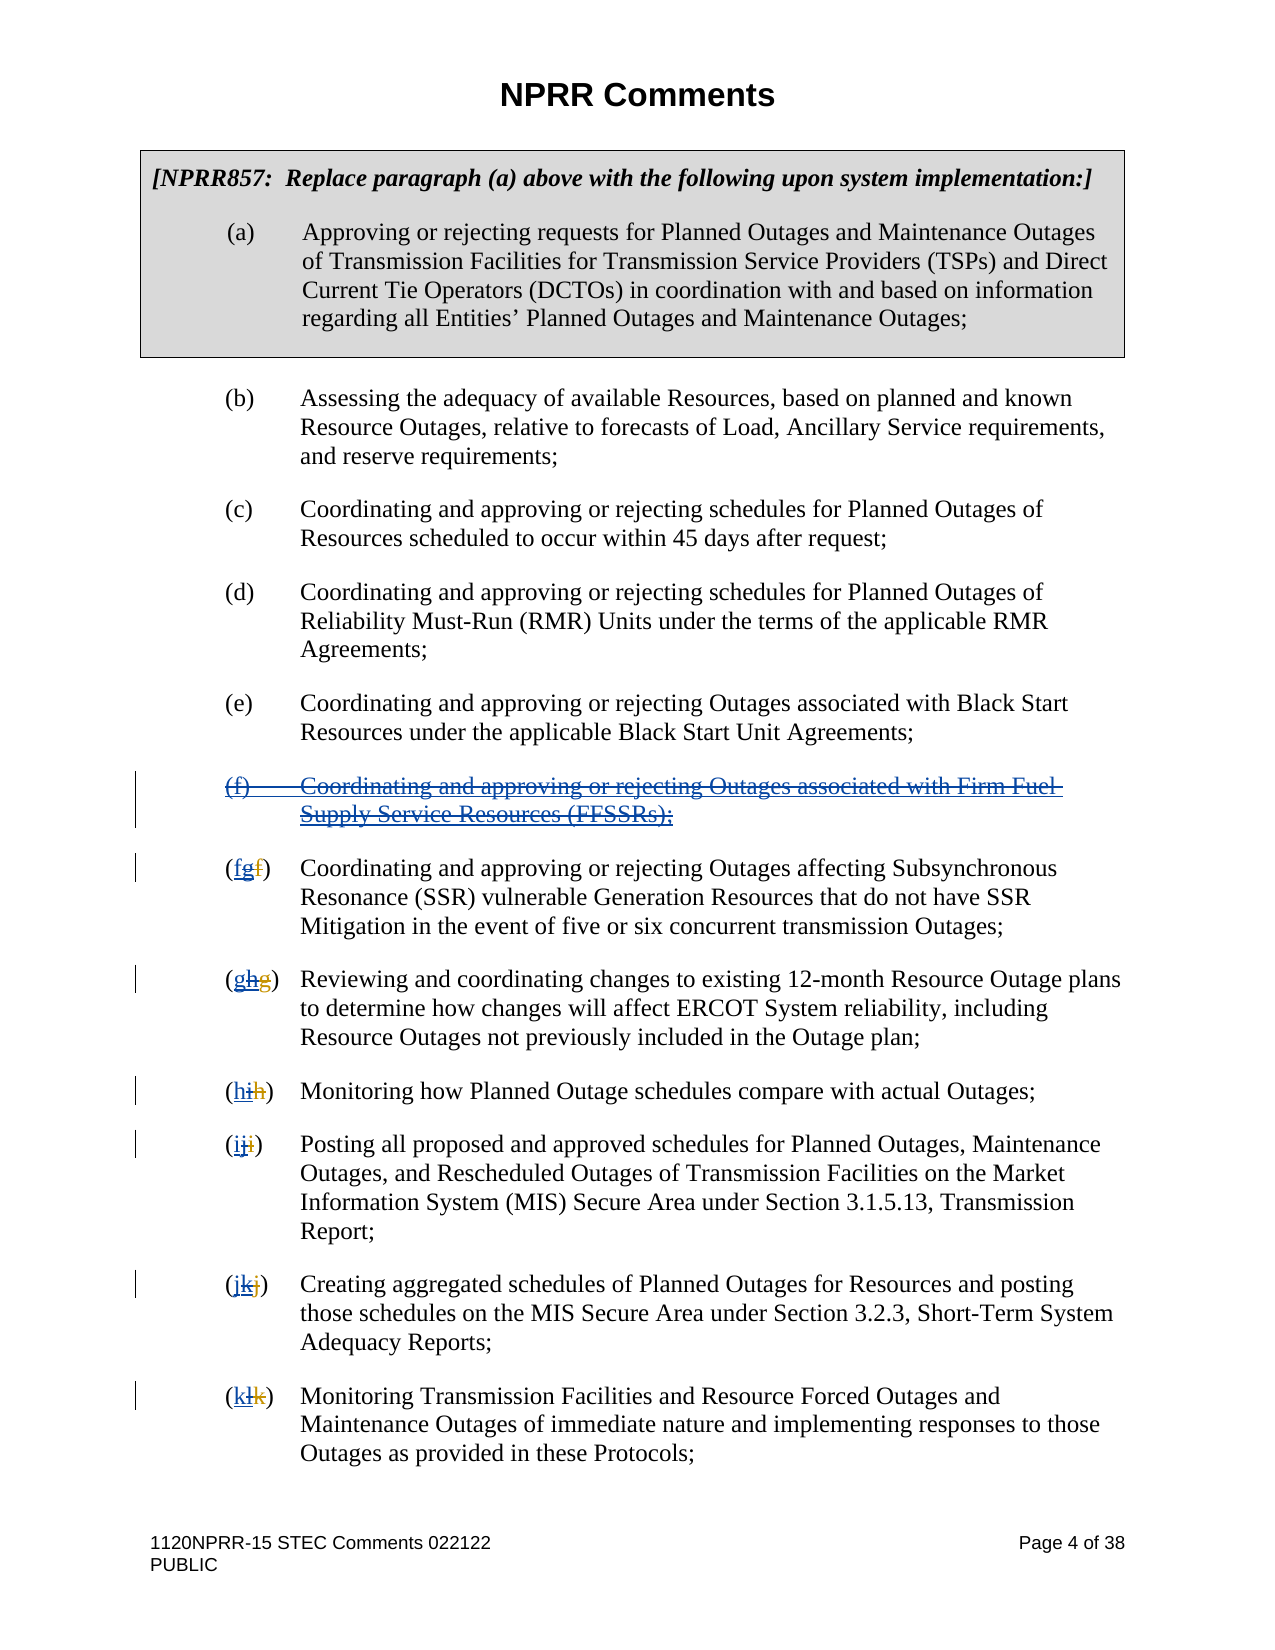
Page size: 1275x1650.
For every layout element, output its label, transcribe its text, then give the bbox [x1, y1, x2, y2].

text (d) Coordinating and approving or rejecting schedules for Planned Outages of Reliability Must-Run (RMR) Units under the terms of the applicable RMR Agreements; [225, 577, 1125, 663]
text (b) Assessing the adequacy of available Resources, based on planned and known Resource Outages, relative to forecasts of Load, Ancillary Service requirements, and reserve requirements; [225, 383, 1125, 469]
text () Monitoring Transmission Facilities and Resource Forced Outages and Maintenance Outages of immediate nature and implementing responses to those Outages as provided in these Protocols; [225, 1381, 1125, 1467]
text () Creating aggregated schedules of Planned Outages for Resources and posting those schedules on the MIS Secure Area under Section 3.2.3, Short-Term System Adequacy Reports; [225, 1269, 1125, 1356]
text () Reviewing and coordinating changes to existing 12-month Resource Outage plans to determine how changes will affect ERCOT System reliability, including Resource Outages not previously included in the Outage plan; [225, 964, 1125, 1051]
text (e) Coordinating and approving or rejecting Outages associated with Black Start Resources under the applicable Black Start Unit Agreements; [225, 688, 1125, 746]
text () Coordinating and approving or rejecting Outages affecting Subsynchronous Resonance (SSR) vulnerable Generation Resources that do not have SSR Mitigation in the event of five or six concurrent transmission Outages; [225, 853, 1125, 939]
text () Posting all proposed and approved schedules for Planned Outages, Maintenance Outages, and Rescheduled Outages of Transmission Facilities on the Market Information System (MIS) Secure Area under Section 3.1.5.13, Transmission Report; [225, 1129, 1125, 1244]
text (c) Coordinating and approving or rejecting schedules for Planned Outages of Resources scheduled to occur within 45 days after request; [225, 494, 1125, 552]
text () Monitoring how Planned Outage schedules compare with actual Outages; [225, 1076, 1125, 1104]
table_header [NPRR857: Replace paragraph (a) above with the following upon system implementation:] (a) Approving or rejecting requests for Planned Outages and Maintenance Outages of Transmission Facilities for Transmission Service Providers (TSPs) and Direct Current Tie Operators (DCTOs) in coordination with and based on information regarding all Entities’ Planned Outages and Maintenance Outages; [141, 151, 1124, 357]
